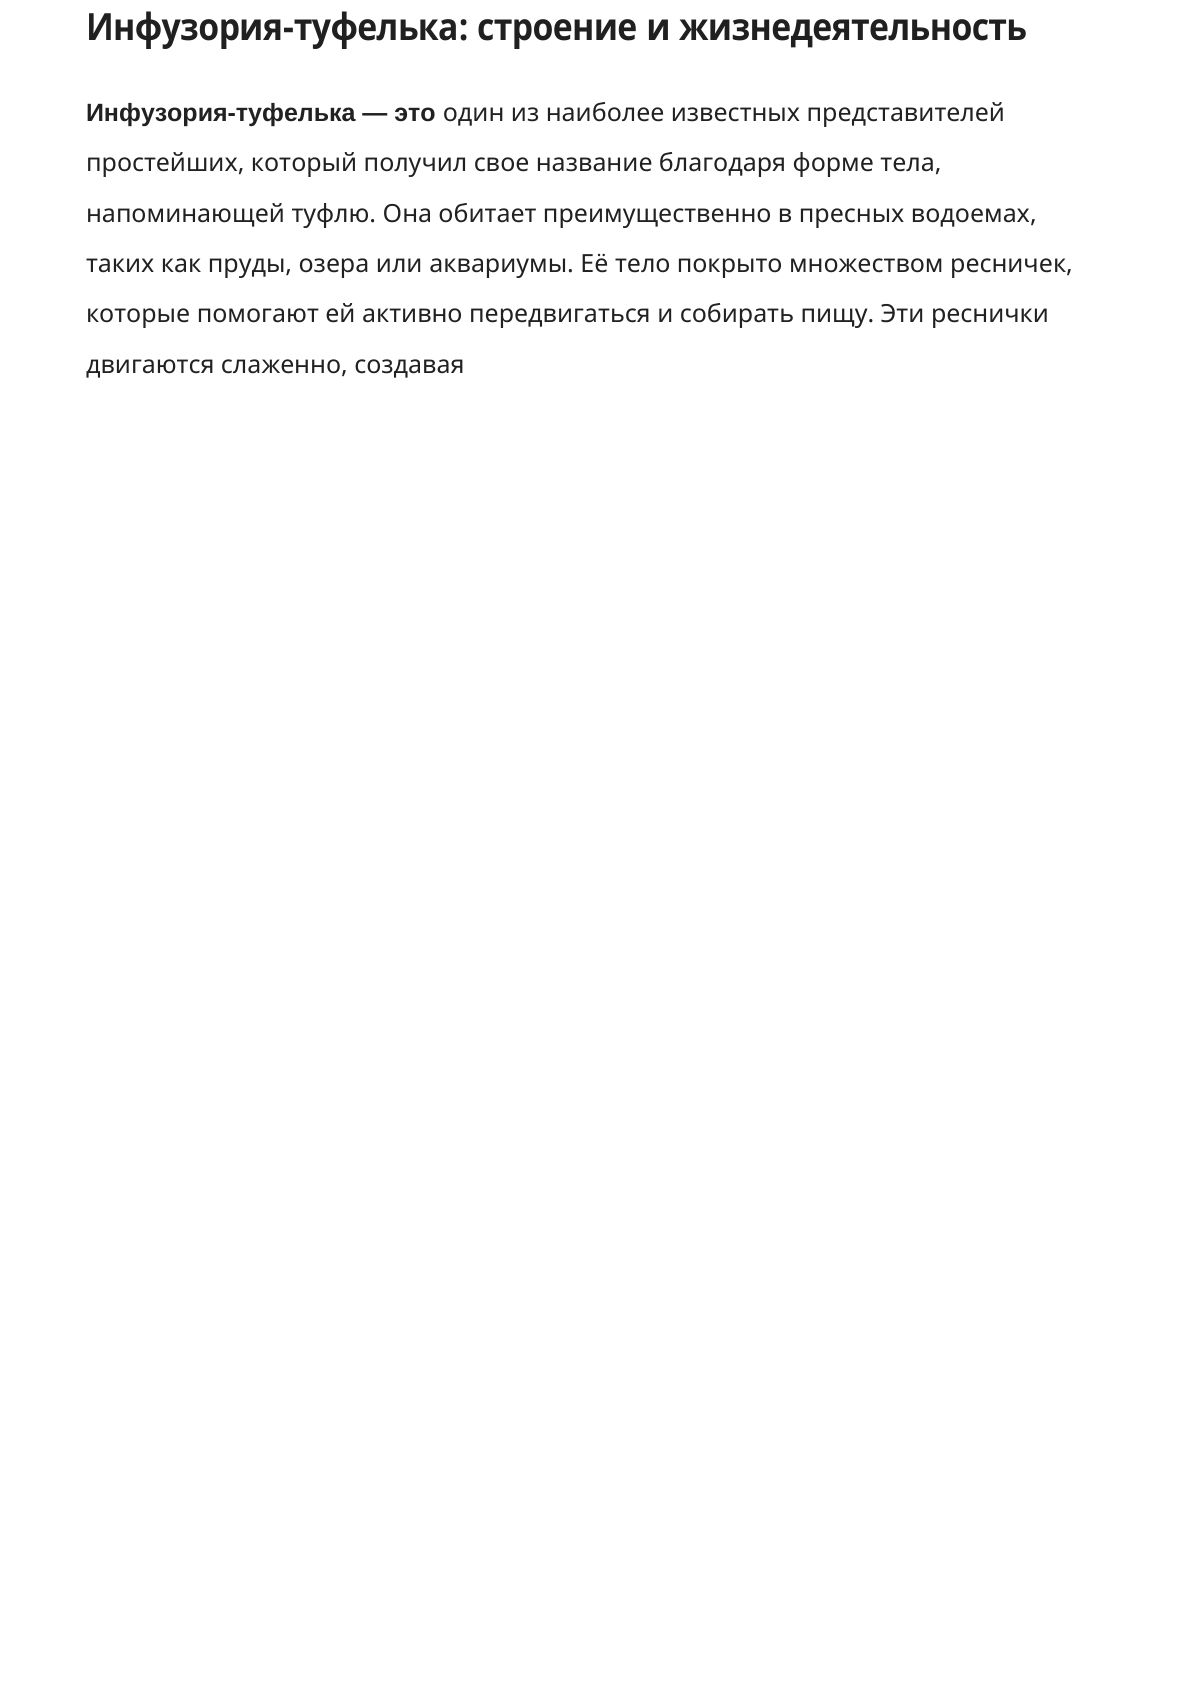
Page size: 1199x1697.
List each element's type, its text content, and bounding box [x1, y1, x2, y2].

subtitle Инфузория-туфелька: строение и жизнедеятельность [86, 0, 1199, 51]
text Инфузория-туфелька — это один из наиболее известных представителей простейших, который получил свое название благодаря форме тела, напоминающей туфлю. Она обитает преимущественно в пресных водоемах, таких как пруды, озера или аквариумы. Её тело покрыто множеством ресничек, которые помогают ей активно передвигаться и собирать пищу. Эти реснички двигаются слаженно, создавая [86, 95, 1104, 380]
